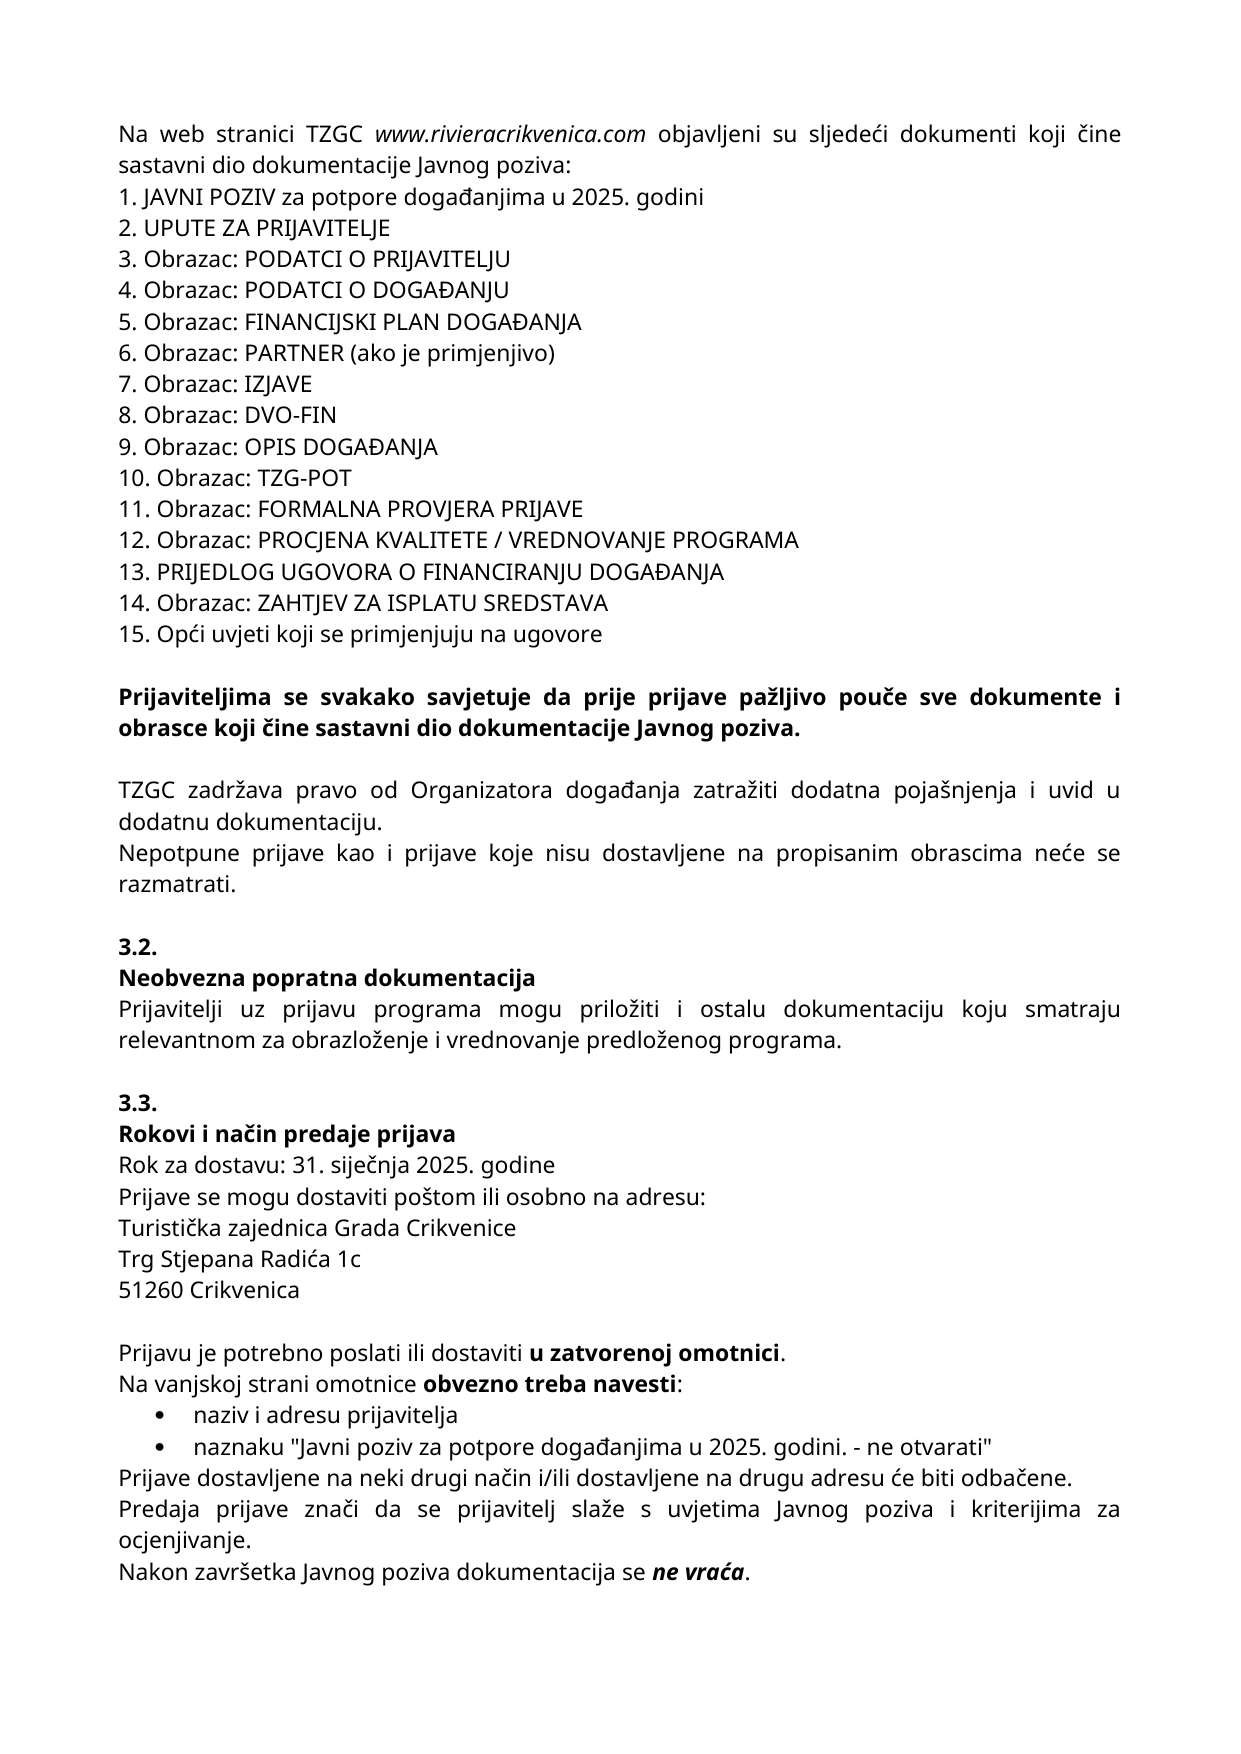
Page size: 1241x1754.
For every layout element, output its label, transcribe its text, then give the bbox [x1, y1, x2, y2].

text 9. Obrazac: OPIS DOGAĐANJA [118, 431, 1122, 462]
text Prijave se mogu dostaviti poštom ili osobno na adresu: [118, 1181, 1122, 1212]
text 15. Opći uvjeti koji se primjenjuju na ugovore [118, 618, 1122, 649]
text Rok za dostavu: 31. siječnja 2025. godine [118, 1149, 1122, 1181]
text 14. Obrazac: ZAHTJEV ZA ISPLATU SREDSTAVA [118, 587, 1122, 618]
list naznaku "Javni poziv za potpore događanjima u 2025. godini. - ne otvarati" [156, 1431, 1122, 1462]
text 1. JAVNI POZIV za potpore događanjima u 2025. godini [118, 181, 1122, 212]
text Nepotpune prijave kao i prijave koje nisu dostavljene na propisanim obrascima neće se razmatrati. [118, 837, 1122, 899]
text 5. Obrazac: FINANCIJSKI PLAN DOGAĐANJA [118, 306, 1122, 337]
text Prijaviteljima se svakako savjetuje da prije prijave pažljivo pouče sve dokumente i obrasce koji čine sastavni dio dokumentacije Javnog poziva. [118, 681, 1122, 743]
text Na web stranici TZGC www.rivieracrikvenica.com objavljeni su sljedeći dokumenti koji čine sastavni dio dokumentacije Javnog poziva: [118, 118, 1122, 181]
text 3.2. Neobvezna popratna dokumentacija [118, 931, 1122, 993]
text Turistička zajednica Grada Crikvenice [118, 1212, 1122, 1243]
text 8. Obrazac: DVO-FIN [118, 399, 1122, 431]
text TZGC zadržava pravo od Organizatora događanja zatražiti dodatna pojašnjenja i uvid u dodatnu dokumentaciju. [118, 774, 1122, 837]
text Prijave dostavljene na neki drugi način i/ili dostavljene na drugu adresu će biti odbačene. [118, 1462, 1122, 1493]
text 11. Obrazac: FORMALNA PROVJERA PRIJAVE [118, 493, 1122, 524]
text Predaja prijave znači da se prijavitelj slaže s uvjetima Javnog poziva i kriterijima za ocjenjivanje. [118, 1493, 1122, 1556]
text Prijavitelji uz prijavu programa mogu priložiti i ostalu dokumentaciju koju smatraju relevantnom za obrazloženje i vrednovanje predloženog programa. [118, 993, 1122, 1056]
text Prijavu je potrebno poslati ili dostaviti u zatvorenoj omotnici. [118, 1337, 1122, 1368]
text Na vanjskoj strani omotnice obvezno treba navesti: [118, 1368, 1122, 1399]
text 10. Obrazac: TZG-POT [118, 462, 1122, 493]
text 4. Obrazac: PODATCI O DOGAĐANJU [118, 274, 1122, 306]
list naziv i adresu prijavitelja [156, 1399, 1122, 1431]
text 2. UPUTE ZA PRIJAVITELJE [118, 212, 1122, 243]
text 6. Obrazac: PARTNER (ako je primjenjivo) [118, 337, 1122, 368]
text 12. Obrazac: PROCJENA KVALITETE / VREDNOVANJE PROGRAMA [118, 524, 1122, 556]
text 3.3. Rokovi i način predaje prijava [118, 1087, 1122, 1149]
text 3. Obrazac: PODATCI O PRIJAVITELJU [118, 243, 1122, 274]
text Nakon završetka Javnog poziva dokumentacija se ne vraća. [118, 1556, 1122, 1587]
text 7. Obrazac: IZJAVE [118, 368, 1122, 399]
text 13. PRIJEDLOG UGOVORA O FINANCIRANJU DOGAĐANJA [118, 556, 1122, 587]
text Trg Stjepana Radića 1c [118, 1243, 1122, 1274]
text 51260 Crikvenica [118, 1274, 1122, 1306]
